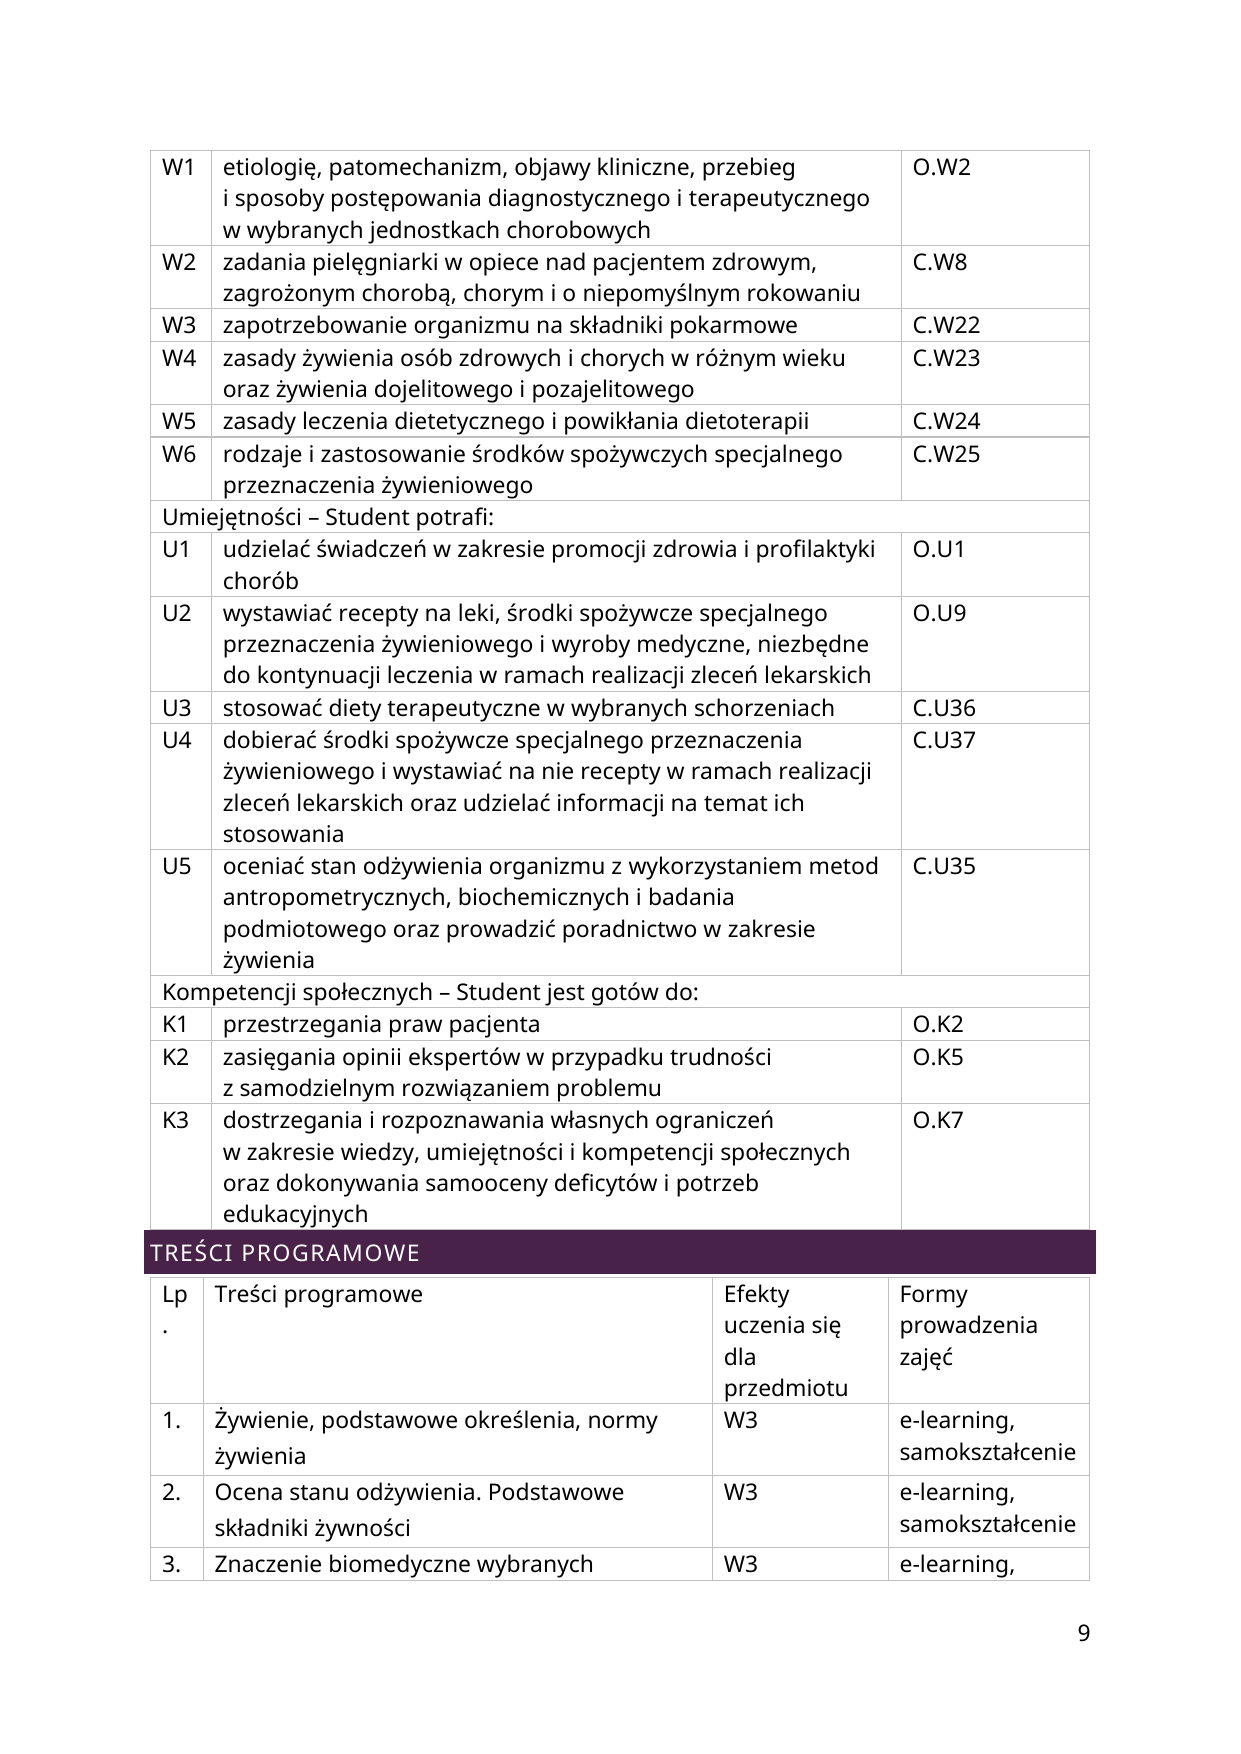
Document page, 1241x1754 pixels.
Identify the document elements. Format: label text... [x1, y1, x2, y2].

table_cell stosować diety terapeutyczne w wybranych schorzeniach [212, 692, 901, 723]
table_cell zasady leczenia dietetycznego i powikłania dietoterapii [212, 405, 901, 436]
table_cell K3 [151, 1104, 211, 1229]
table_cell zasięgania opinii ekspertów w przypadku trudności z samodzielnym rozwiązaniem problemu [212, 1041, 901, 1103]
table_cell zapotrzebowanie organizmu na składniki pokarmowe [212, 309, 901, 341]
table_cell O.K5 [902, 1041, 1089, 1103]
table_cell C.W23 [902, 342, 1089, 404]
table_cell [889, 1548, 1089, 1579]
table_cell W1 [151, 151, 211, 245]
table_cell udzielać świadczeń w zakresie promocji zdrowia i profilaktyki chorób [212, 533, 901, 596]
table_header Formy prowadzenia zajęć [889, 1278, 1089, 1403]
table_cell etiologię, patomechanizm, objawy kliniczne, przebieg i sposoby postępowania diagnostycznego i terapeutycznego w wybranych jednostkach chorobowych [212, 151, 901, 245]
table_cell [204, 1548, 712, 1579]
table_cell U4 [151, 724, 211, 849]
table_cell Ocena stanu odżywienia. Podstawowe składniki żywności [204, 1476, 712, 1547]
table_cell O.W2 [902, 151, 1089, 245]
table_cell W5 [151, 405, 211, 436]
table_cell O.K2 [902, 1008, 1089, 1039]
table_cell [151, 1548, 203, 1579]
table_cell C.U35 [902, 850, 1089, 975]
table_cell O.K7 [902, 1104, 1089, 1229]
table_cell Żywienie, podstawowe określenia, normy żywienia [204, 1404, 712, 1475]
table_cell U1 [151, 533, 211, 596]
table_header Efekty uczenia się dla przedmiotu [713, 1278, 888, 1403]
table_cell O.U9 [902, 597, 1089, 691]
table_header Treści programowe [204, 1278, 712, 1403]
table_cell W3 [151, 309, 211, 341]
table_cell e-learning, samokształcenie [889, 1404, 1089, 1475]
table_cell W3 [713, 1476, 888, 1547]
table_cell Umiejętności – Student potrafi: [151, 501, 1089, 532]
table_cell W3 [713, 1548, 888, 1579]
table_cell C.W22 [902, 309, 1089, 341]
table_header Lp. [151, 1278, 203, 1403]
table_cell C.W8 [902, 246, 1089, 308]
table_cell U2 [151, 597, 211, 691]
table_cell C.W24 [902, 405, 1089, 436]
table_cell zasady żywienia osób zdrowych i chorych w różnym wieku oraz żywienia dojelitowego i pozajelitowego [212, 342, 901, 404]
subtitle Treści programowe [150, 1236, 1090, 1268]
table_cell C.W25 [902, 438, 1089, 500]
table_cell O.U1 [902, 533, 1089, 596]
table_cell U5 [151, 850, 211, 975]
table_cell C.U37 [902, 724, 1089, 849]
table_cell K1 [151, 1008, 211, 1039]
table_cell W6 [151, 438, 211, 500]
table_cell rodzaje i zastosowanie środków spożywczych specjalnego przeznaczenia żywieniowego [212, 438, 901, 500]
table_cell U3 [151, 692, 211, 723]
table_cell e-learning, samokształcenie [889, 1476, 1089, 1547]
table_cell [151, 1476, 203, 1547]
table_cell dobierać środki spożywcze specjalnego przeznaczenia żywieniowego i wystawiać na nie recepty w ramach realizacji zleceń lekarskich oraz udzielać informacji na temat ich stosowania [212, 724, 901, 849]
table_cell Kompetencji społecznych – Student jest gotów do: [151, 976, 1089, 1007]
table_cell W3 [713, 1404, 888, 1475]
table_cell K2 [151, 1041, 211, 1103]
table_cell wystawiać recepty na leki, środki spożywcze specjalnego przeznaczenia żywieniowego i wyroby medyczne, niezbędne do kontynuacji leczenia w ramach realizacji zleceń lekarskich [212, 597, 901, 691]
table_cell oceniać stan odżywienia organizmu z wykorzystaniem metod antropometrycznych, biochemicznych i badania podmiotowego oraz prowadzić poradnictwo w zakresie żywienia [212, 850, 901, 975]
table_cell zadania pielęgniarki w opiece nad pacjentem zdrowym, zagrożonym chorobą, chorym i o niepomyślnym rokowaniu [212, 246, 901, 308]
table_cell [151, 1404, 203, 1475]
table_cell dostrzegania i rozpoznawania własnych ograniczeń w zakresie wiedzy, umiejętności i kompetencji społecznych oraz dokonywania samooceny deficytów i potrzeb edukacyjnych [212, 1104, 901, 1229]
table_cell W2 [151, 246, 211, 308]
table_cell W4 [151, 342, 211, 404]
table_cell przestrzegania praw pacjenta [212, 1008, 901, 1039]
table_cell C.U36 [902, 692, 1089, 723]
